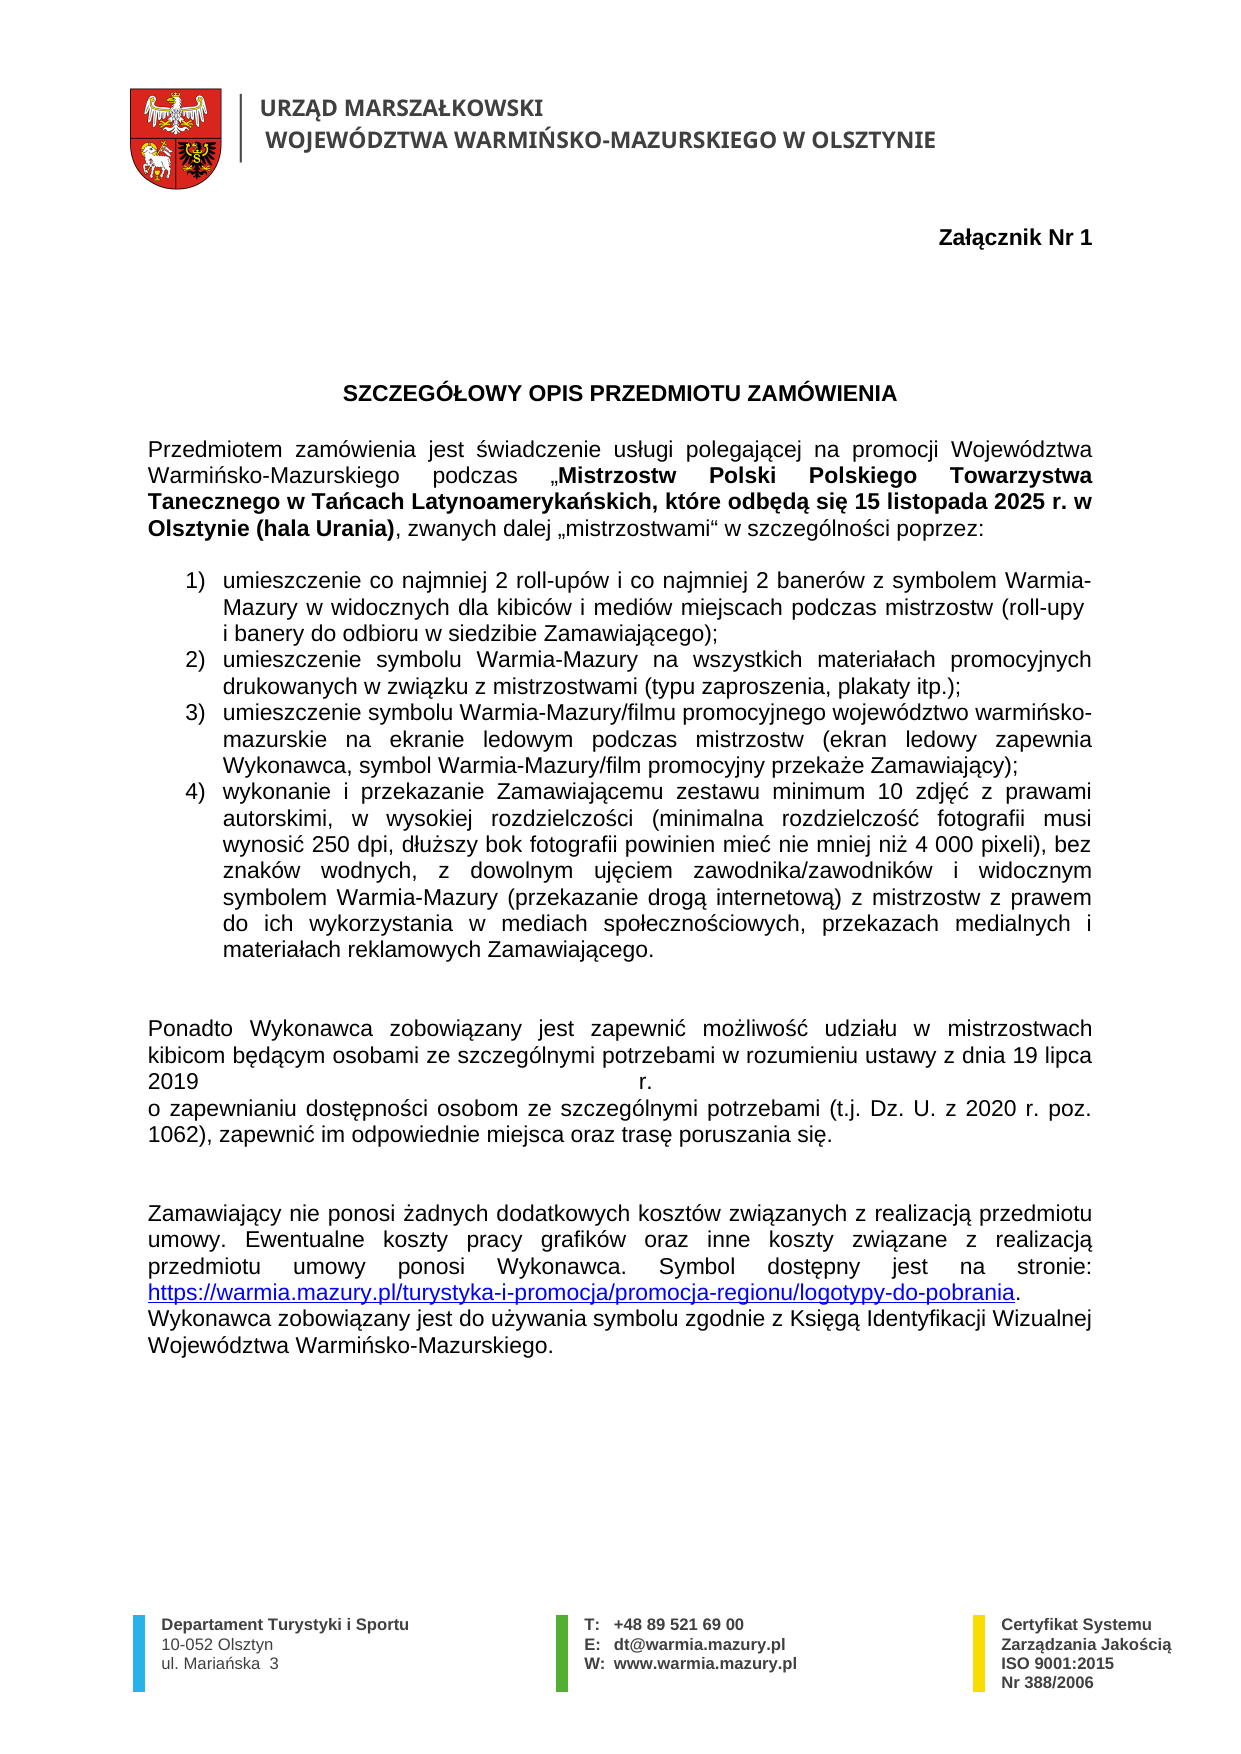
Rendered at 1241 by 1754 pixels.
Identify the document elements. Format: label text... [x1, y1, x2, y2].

text Zamawiający nie ponosi żadnych dodatkowych kosztów związanych z realizacją przedmiotu umowy. Ewentualne koszty pracy grafików oraz inne koszty związane z realizacją przedmiotu umowy ponosi Wykonawca. Symbol dostępny jest na stronie: https://warmia.mazury.pl/turystyka-i-promocja/promocja-regionu/logotypy-do-pobrania. Wykonawca zobowiązany jest do używania symbolu zgodnie z Księgą Identyfikacji Wizualnej Województwa Warmińsko-Mazurskiego. [148, 1200, 1093, 1358]
picture [35, 0, 260, 207]
text Ponadto Wykonawca zobowiązany jest zapewnić możliwość udziału w mistrzostwach kibicom będącym osobami ze szczególnymi potrzebami w rozumieniu ustawy z dnia 19 lipca 2019 r. o zapewnianiu dostępności osobom ze szczególnymi potrzebami (t.j. Dz. U. z 2020 r. poz. 1062), zapewnić im odpowiednie miejsca oraz trasę poruszania się. [148, 1015, 1093, 1147]
text SZCZEGÓŁOWY OPIS PRZEDMIOTU ZAMÓWIENIA [148, 380, 1093, 407]
list wykonanie i przekazanie Zamawiającemu zestawu minimum 10 zdjęć z prawami autorskimi, w wysokiej rozdzielczości (minimalna rozdzielczość fotografii musi wynosić 250 dpi, dłuższy bok fotografii powinien mieć nie mniej niż 4 000 pixeli), bez znaków wodnych, z dowolnym ujęciem zawodnika/zawodników i widocznym symbolem Warmia-Mazury (przekazanie drogą internetową) z mistrzostw z prawem do ich wykorzystania w mediach społecznościowych, przekazach medialnych i materiałach reklamowych Zamawiającego. [185, 778, 1093, 963]
text Załącznik Nr 1 [148, 224, 1093, 250]
list umieszczenie co najmniej 2 roll-upów i co najmniej 2 banerów z symbolem Warmia-Mazury w widocznych dla kibiców i mediów miejscach podczas mistrzostw (roll-upy i banery do odbioru w siedzibie Zamawiającego); [185, 567, 1093, 646]
list umieszczenie symbolu Warmia-Mazury na wszystkich materiałach promocyjnych drukowanych w związku z mistrzostwami (typu zaproszenia, plakaty itp.); [185, 646, 1093, 699]
list umieszczenie symbolu Warmia-Mazury/filmu promocyjnego województwo warmińsko-mazurskie na ekranie ledowym podczas mistrzostw (ekran ledowy zapewnia Wykonawca, symbol Warmia-Mazury/film promocyjny przekaże Zamawiający); [185, 699, 1093, 778]
text Przedmiotem zamówienia jest świadczenie usługi polegającej na promocji Województwa Warmińsko-Mazurskiego podczas „Mistrzostw Polski Polskiego Towarzystwa Tanecznego w Tańcach Latynoamerykańskich, które odbędą się 15 listopada 2025 r. w Olsztynie (hala Urania), zwanych dalej „mistrzostwami“ w szczególności poprzez: [148, 436, 1093, 541]
